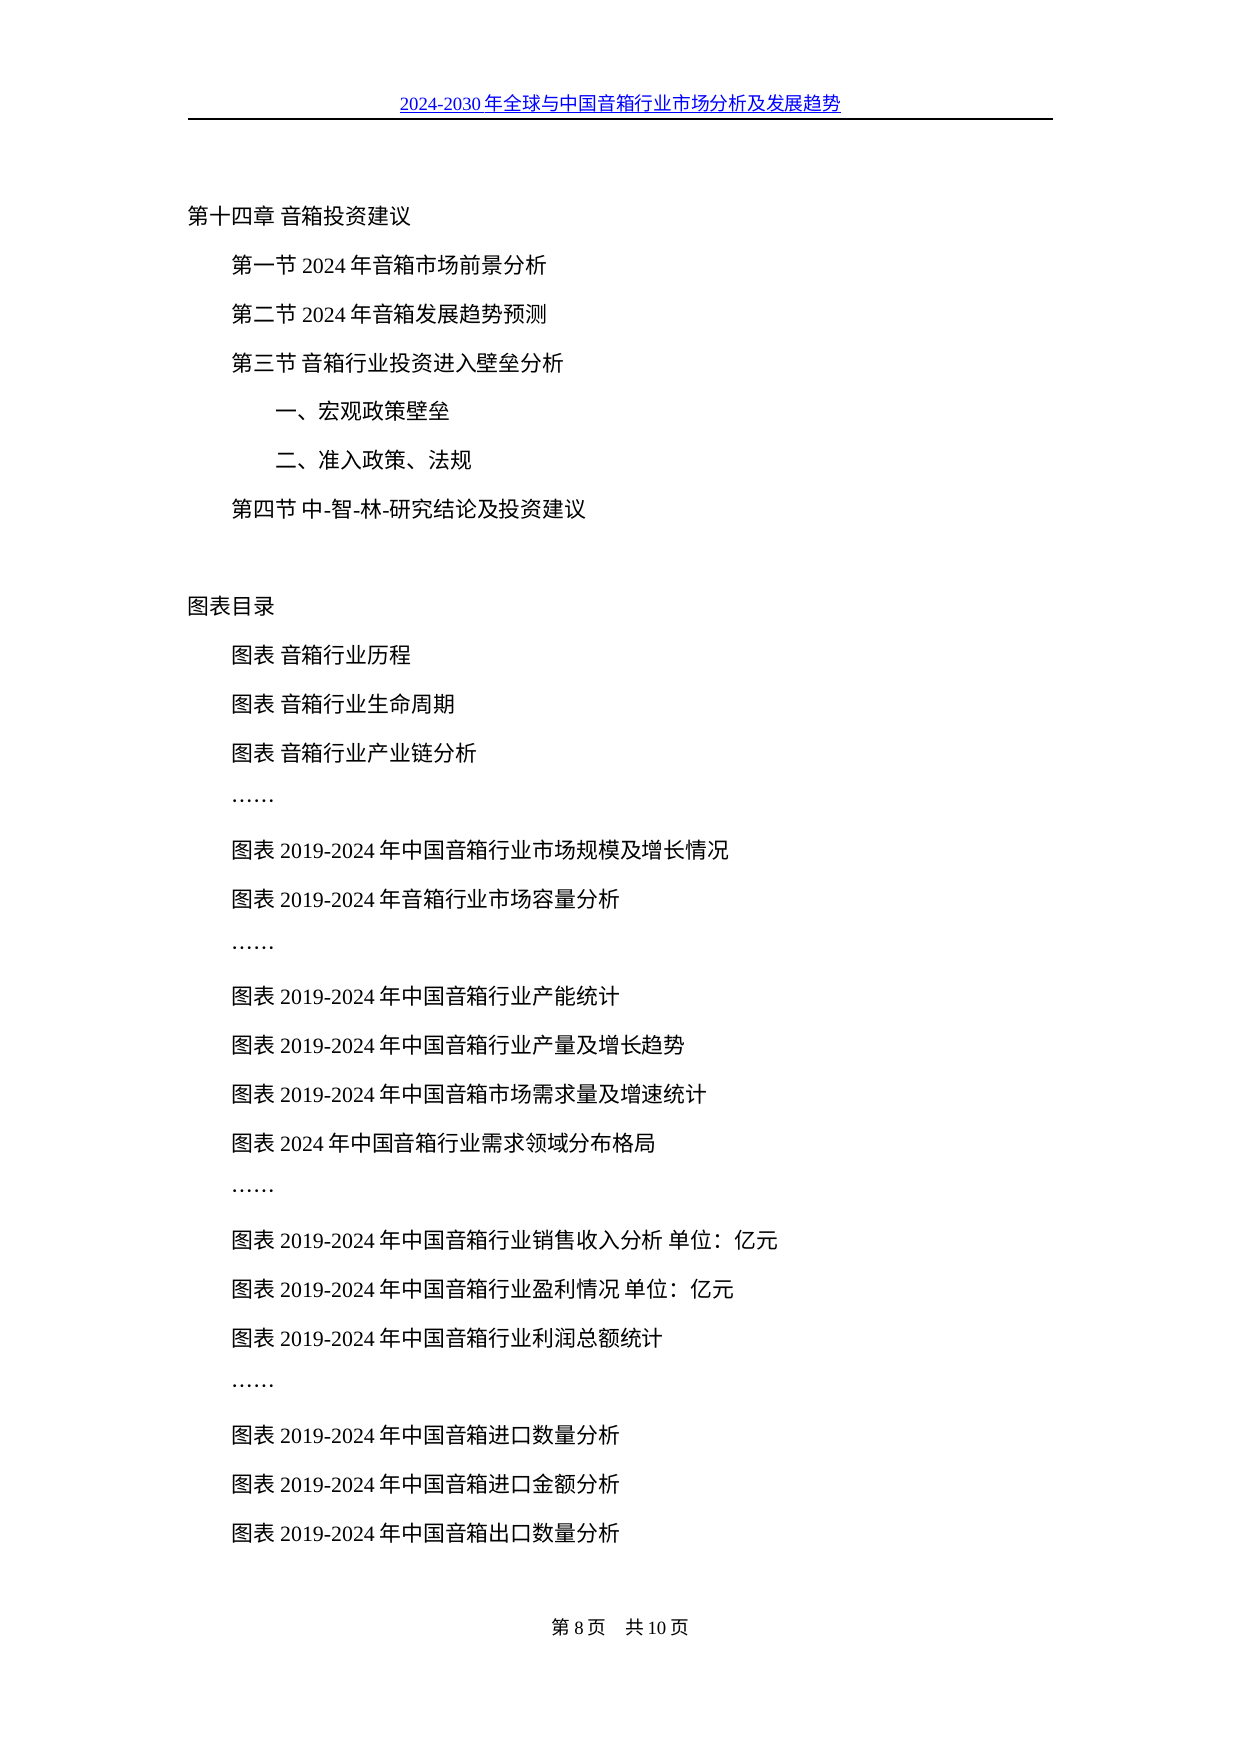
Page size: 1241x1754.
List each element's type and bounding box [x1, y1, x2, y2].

text [187, 150, 1053, 1548]
